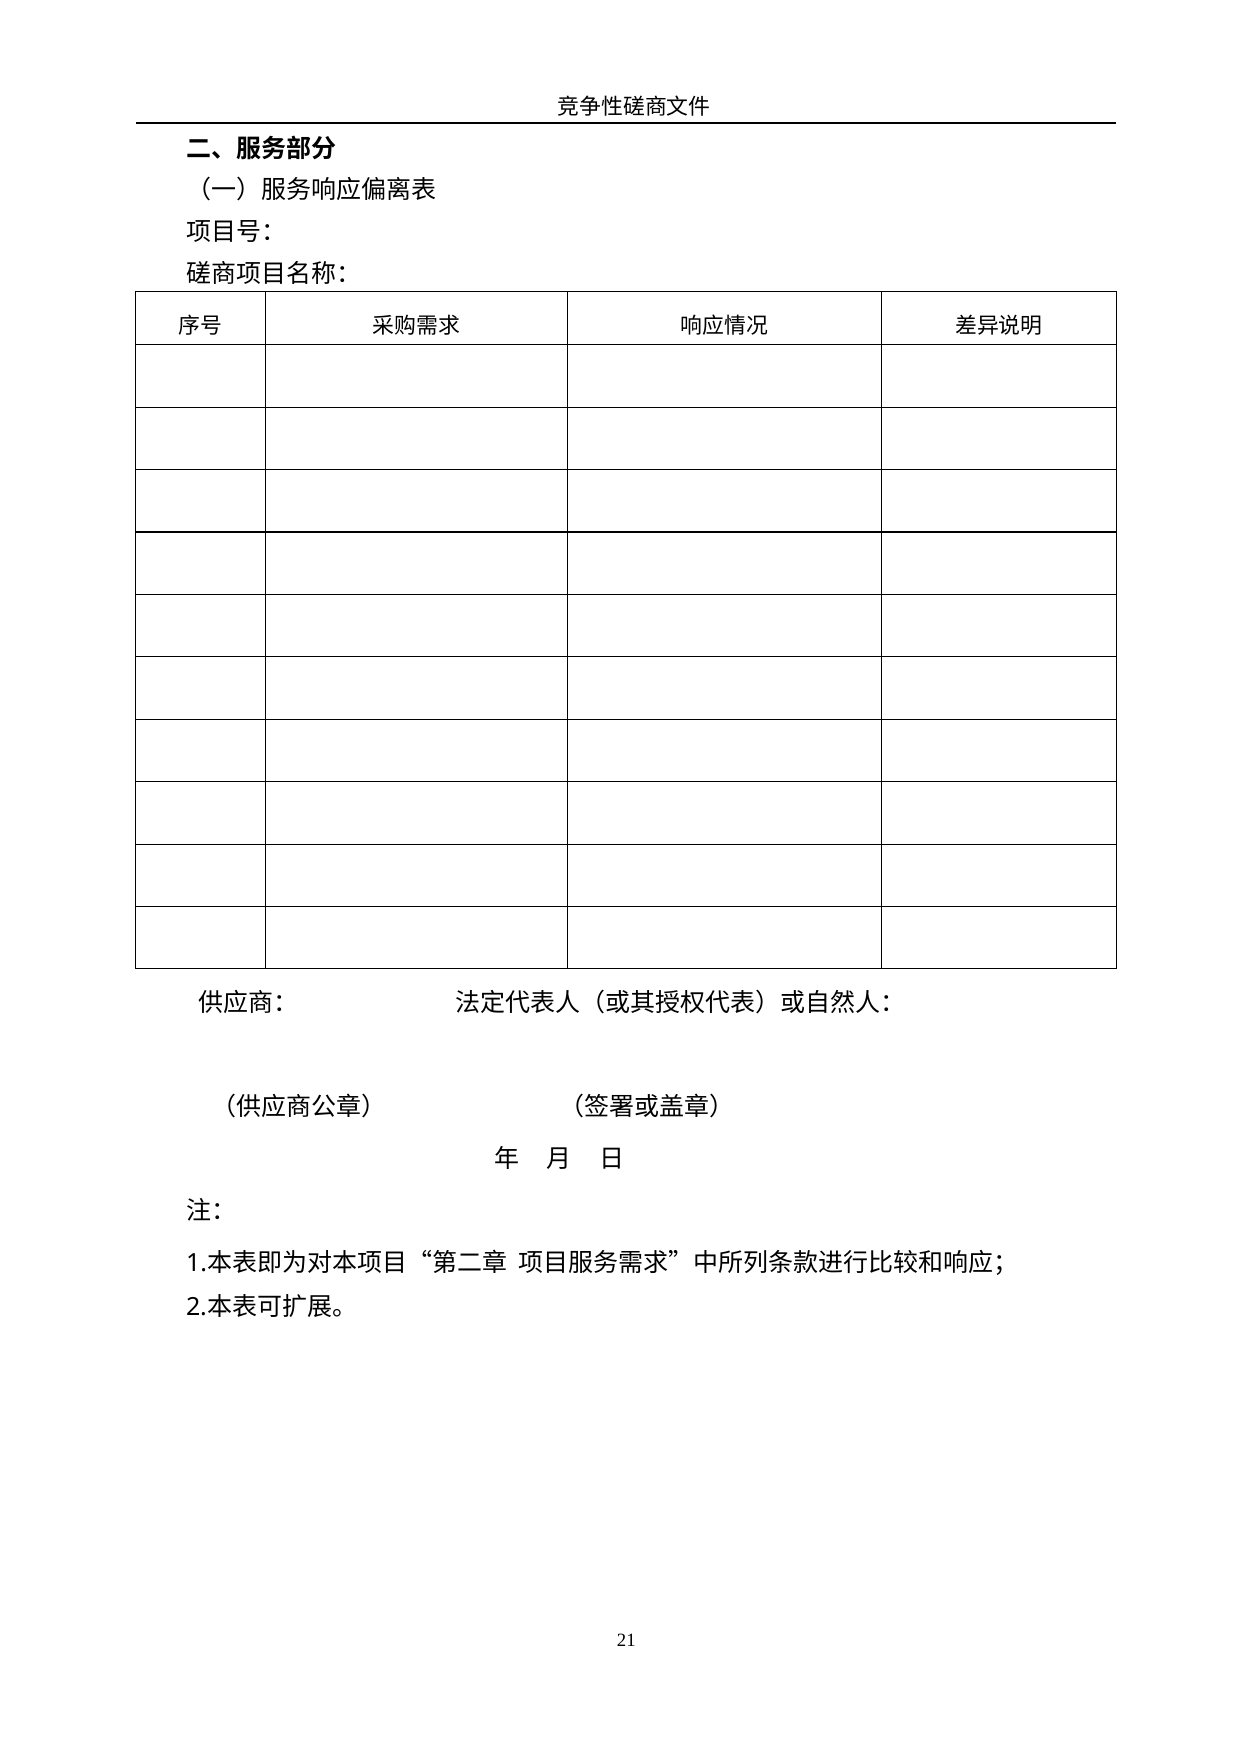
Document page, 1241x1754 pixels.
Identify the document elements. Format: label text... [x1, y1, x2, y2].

table_cell [266, 782, 567, 843]
subtitle 二、服务部分 [136, 124, 1116, 166]
table_header 序号 [136, 292, 265, 344]
table_cell [136, 907, 265, 968]
text （供应商公章） （签署或盖章） [136, 1073, 1116, 1126]
table_cell [136, 533, 265, 594]
table_header 采购需求 [266, 292, 567, 344]
table_cell [136, 595, 265, 656]
text 年 月 日 [136, 1126, 1116, 1178]
table_cell [882, 345, 1116, 407]
table_cell [568, 533, 881, 594]
table_cell [882, 533, 1116, 594]
table_cell [266, 595, 567, 656]
table_cell [568, 907, 881, 968]
table_cell [882, 907, 1116, 968]
table_cell [882, 408, 1116, 469]
table_cell [266, 408, 567, 469]
table_cell [568, 782, 881, 843]
table_cell [568, 657, 881, 719]
table_cell [136, 657, 265, 719]
text 磋商项目名称： [136, 249, 1116, 291]
table_cell [568, 408, 881, 469]
table_cell [136, 845, 265, 906]
text 注： [136, 1178, 1116, 1230]
text 1.本表即为对本项目“第二章 项目服务需求”中所列条款进行比较和响应； [136, 1230, 1116, 1282]
table_cell [136, 408, 265, 469]
table_cell [882, 657, 1116, 719]
table_cell [882, 720, 1116, 781]
table_cell [568, 470, 881, 531]
table_cell [882, 845, 1116, 906]
text 供应商： 法定代表人（或其授权代表）或自然人： [136, 969, 1116, 1021]
table_cell [882, 782, 1116, 843]
table_cell [136, 345, 265, 407]
table_cell [266, 533, 567, 594]
table_cell [136, 720, 265, 781]
table_cell [568, 345, 881, 407]
table_cell [266, 845, 567, 906]
table_cell [136, 470, 265, 531]
table_cell [266, 470, 567, 531]
table_cell [568, 845, 881, 906]
table_header 差异说明 [882, 292, 1116, 344]
table_cell [882, 595, 1116, 656]
text 2.本表可扩展。 [136, 1282, 1116, 1323]
table_cell [136, 782, 265, 843]
table_cell [266, 720, 567, 781]
table_cell [266, 657, 567, 719]
table_cell [266, 907, 567, 968]
table_cell [568, 720, 881, 781]
text （一）服务响应偏离表 [136, 166, 1116, 207]
table_cell [568, 595, 881, 656]
table_cell [882, 470, 1116, 531]
text 项目号： [136, 207, 1116, 249]
table_header 响应情况 [568, 292, 881, 344]
table_cell [266, 345, 567, 407]
